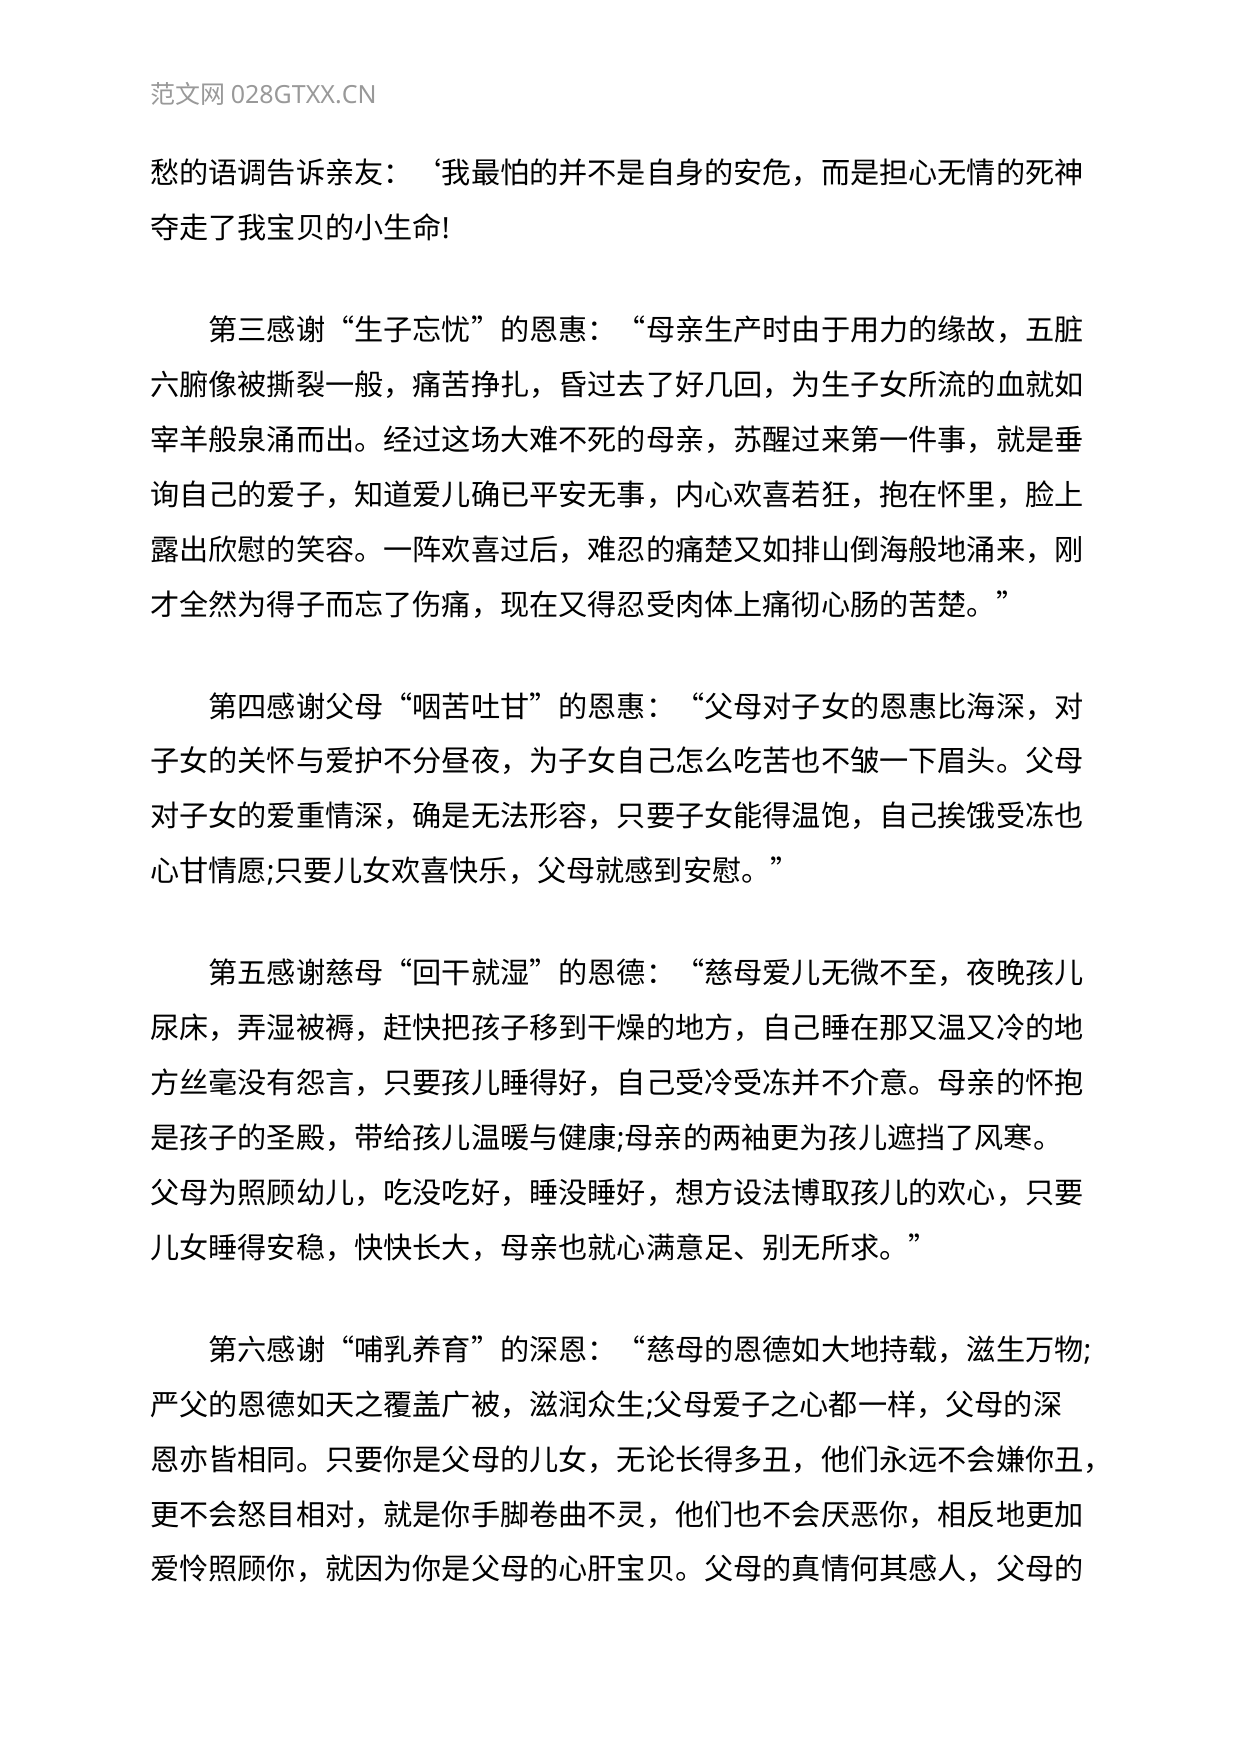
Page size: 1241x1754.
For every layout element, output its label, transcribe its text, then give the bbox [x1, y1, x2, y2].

text 第三感谢“生子忘忧”的恩惠：“母亲生产时由于用力的缘故，五脏六腑像被撕裂一般，痛苦挣扎，昏过去了好几回，为生子女所流的血就如宰羊般泉涌而出。经过这场大难不死的母亲，苏醒过来第一件事，就是垂询自己的爱子，知道爱儿确已平安无事，内心欢喜若狂，抱在怀里，脸上露出欣慰的笑容。一阵欢喜过后，难忍的痛楚又如排山倒海般地涌来，刚才全然为得子而忘了伤痛，现在又得忍受肉体上痛彻心肠的苦楚。” [150, 307, 1090, 624]
text 第五感谢慈母“回干就湿”的恩德：“慈母爱儿无微不至，夜晚孩儿尿床，弄湿被褥，赶快把孩子移到干燥的地方，自己睡在那又温又冷的地方丝毫没有怨言，只要孩儿睡得好，自己受冷受冻并不介意。母亲的怀抱是孩子的圣殿，带给孩儿温暖与健康;母亲的两袖更为孩儿遮挡了风寒。父母为照顾幼儿，吃没吃好，睡没睡好，想方设法博取孩儿的欢心，只要儿女睡得安稳，快快长大，母亲也就心满意足、别无所求。” [150, 950, 1090, 1267]
text 第四感谢父母“咽苦吐甘”的恩惠：“父母对子女的恩惠比海深，对子女的关怀与爱护不分昼夜，为子女自己怎么吃苦也不皱一下眉头。父母对子女的爱重情深，确是无法形容，只要子女能得温饱，自己挨饿受冻也心甘情愿;只要儿女欢喜快乐，父母就感到安慰。” [150, 683, 1090, 890]
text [150, 1326, 1090, 1588]
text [150, 150, 1090, 247]
